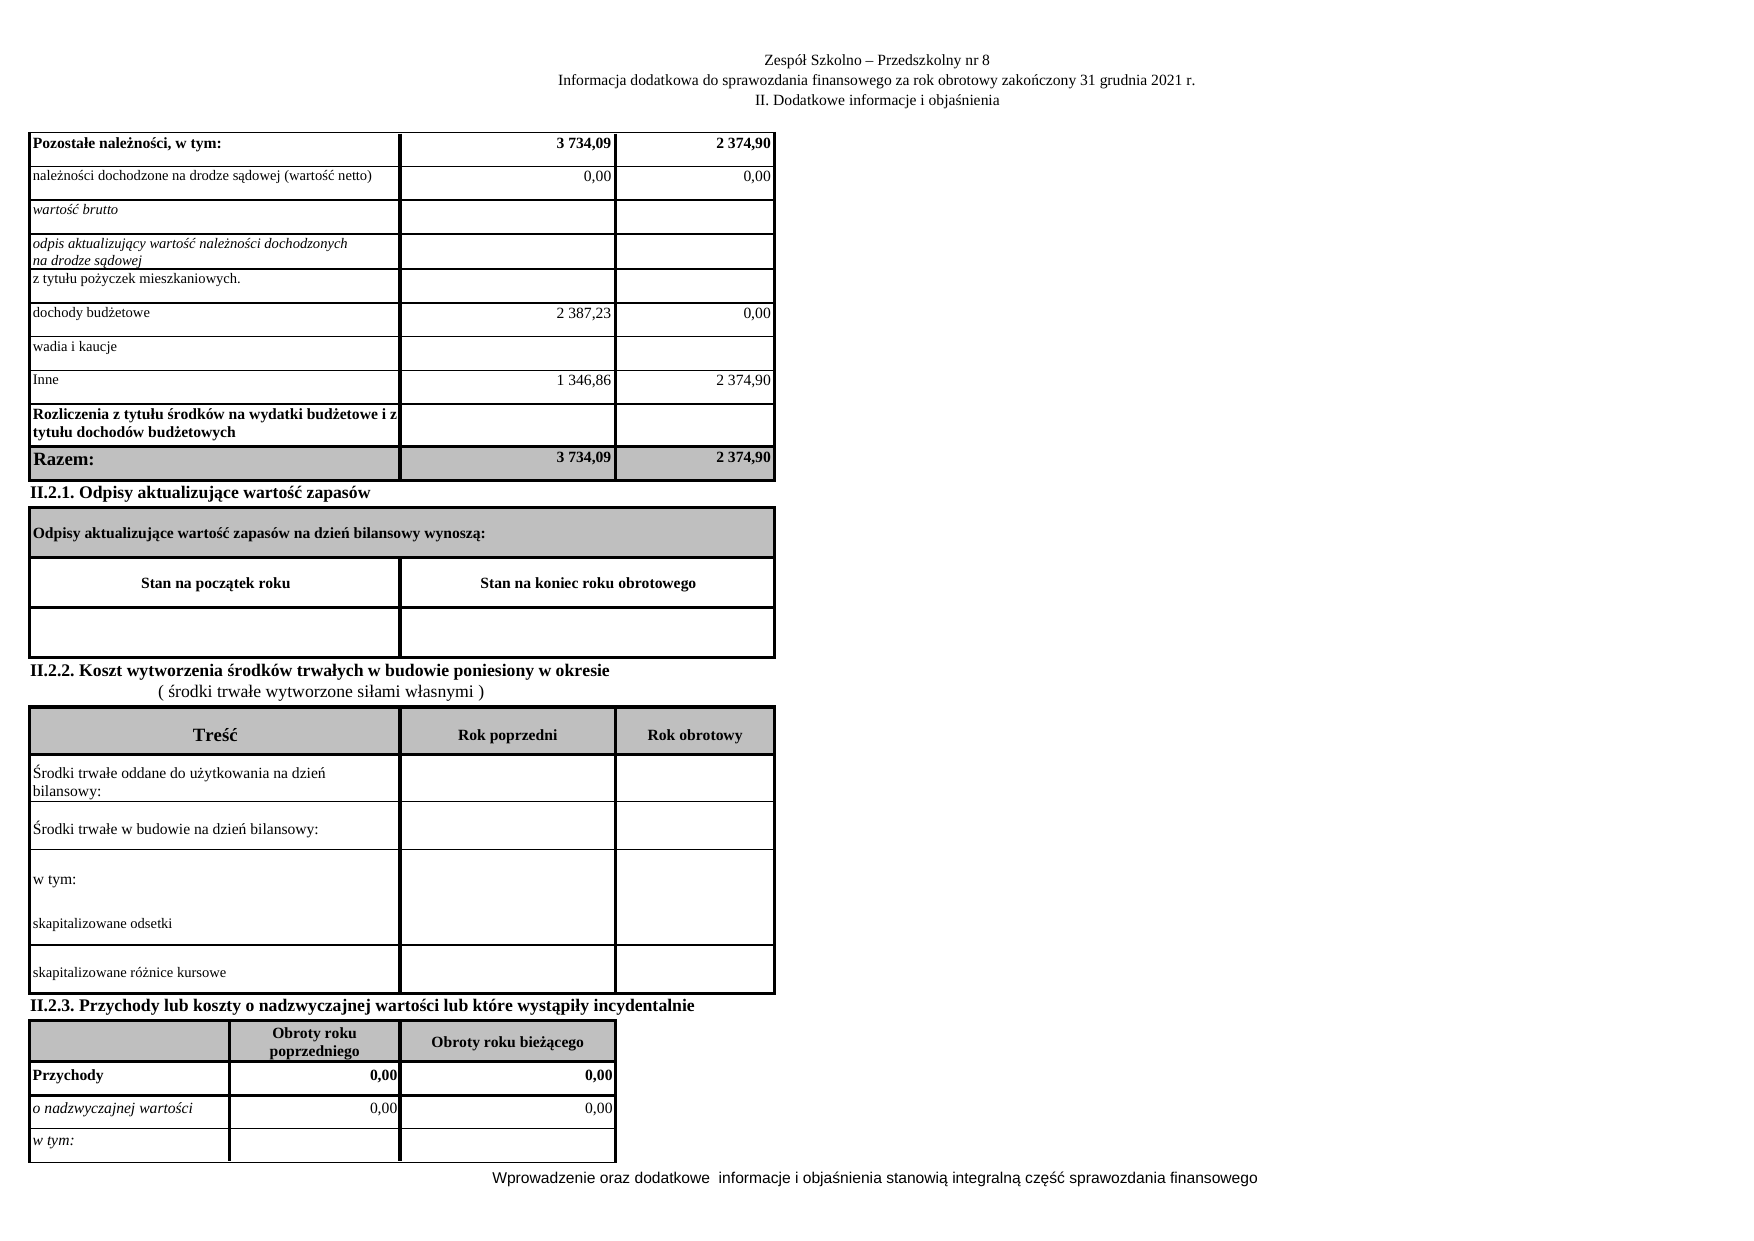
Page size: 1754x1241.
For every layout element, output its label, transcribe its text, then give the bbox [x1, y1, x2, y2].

table_cell 0,00 [231, 1097, 398, 1128]
table_cell [617, 201, 773, 233]
table_cell 0,00 [402, 1097, 614, 1128]
table_cell dochody budżetowe [31, 304, 398, 336]
table_cell z tytułu pożyczek mieszkaniowych. [31, 270, 398, 302]
table_cell Stan na początek roku [31, 559, 398, 606]
table_cell [402, 802, 614, 848]
table_cell [402, 1129, 614, 1161]
table_header Treść [31, 709, 398, 753]
table_cell Środki trwałe w budowie na dzień bilansowy: [31, 802, 398, 848]
text II.2.1. Odpisy aktualizujące wartość zapasów [30, 482, 1572, 502]
table_cell wadia i kaucje [31, 337, 398, 369]
table_cell Razem: [31, 448, 398, 479]
text II.2.2. Koszt wytworzenia środków trwałych w budowie poniesiony w okresie [30, 659, 1572, 680]
table_cell w tym: skapitalizowane odsetki [31, 850, 398, 944]
table_cell Pozostałe należności, w tym: [31, 133, 400, 166]
table_cell [617, 235, 773, 268]
table_cell 0,00 [402, 167, 614, 199]
table_cell [402, 405, 614, 445]
table_cell [231, 1129, 398, 1161]
table_cell o nadzwyczajnej wartości [31, 1097, 228, 1128]
table_cell 2 374,90 [617, 371, 773, 403]
table_cell [402, 337, 614, 369]
table_header Rok obrotowy [617, 709, 773, 753]
table_cell 0,00 [402, 1063, 614, 1094]
table_cell [617, 756, 773, 801]
table_cell [617, 405, 773, 445]
text II.2.3. Przychody lub koszty o nadzwyczajnej wartości lub które wystąpiły incydentalnie [30, 995, 1572, 1015]
table_header Obroty roku bieżącego [402, 1022, 614, 1060]
table_cell 0,00 [617, 304, 773, 336]
table_cell [402, 756, 614, 801]
table_cell Przychody [31, 1063, 228, 1094]
table_cell [402, 235, 614, 268]
table_header Rok poprzedni [402, 709, 614, 753]
table_cell [617, 337, 773, 369]
table_cell [617, 946, 773, 992]
table_cell [402, 946, 614, 992]
table_cell [31, 609, 398, 656]
table_cell Rozliczenia z tytułu środków na wydatki budżetowe i z tytułu dochodów budżetowych [31, 405, 398, 445]
table_cell [402, 201, 614, 233]
text ( środki trwałe wytworzone siłami własnymi ) [31, 681, 611, 702]
table_cell skapitalizowane różnice kursowe [31, 946, 398, 992]
table_cell 3 734,09 [402, 448, 614, 479]
table_cell [617, 270, 773, 302]
table_cell 1 346,86 [402, 371, 614, 403]
table_cell Inne [31, 371, 398, 403]
table_header Obroty roku poprzedniego [231, 1022, 398, 1060]
table_cell [617, 850, 773, 944]
table_cell [402, 609, 773, 656]
table_cell wartość brutto [31, 201, 398, 233]
table_cell 2 374,90 [617, 448, 773, 479]
table_header Odpisy aktualizujące wartość zapasów na dzień bilansowy wynoszą: [31, 509, 773, 556]
table_cell 0,00 [231, 1063, 398, 1094]
table_cell 3 734,09 [402, 133, 615, 166]
table_cell należności dochodzone na drodze sądowej (wartość netto) [31, 167, 398, 199]
table_cell [402, 270, 614, 302]
table_cell Stan na koniec roku obrotowego [402, 559, 773, 606]
table_cell [402, 850, 614, 944]
table_cell 0,00 [617, 167, 773, 199]
table_cell [617, 802, 773, 848]
table_cell 2 387,23 [402, 304, 614, 336]
table_cell w tym: [31, 1129, 228, 1161]
table_cell Środki trwałe oddane do użytkowania na dzień bilansowy: [31, 756, 398, 801]
table_header [31, 1022, 228, 1060]
table_cell odpis aktualizujący wartość należności dochodzonych na drodze sądowej [31, 235, 398, 268]
table_cell 2 374,90 [617, 133, 773, 166]
